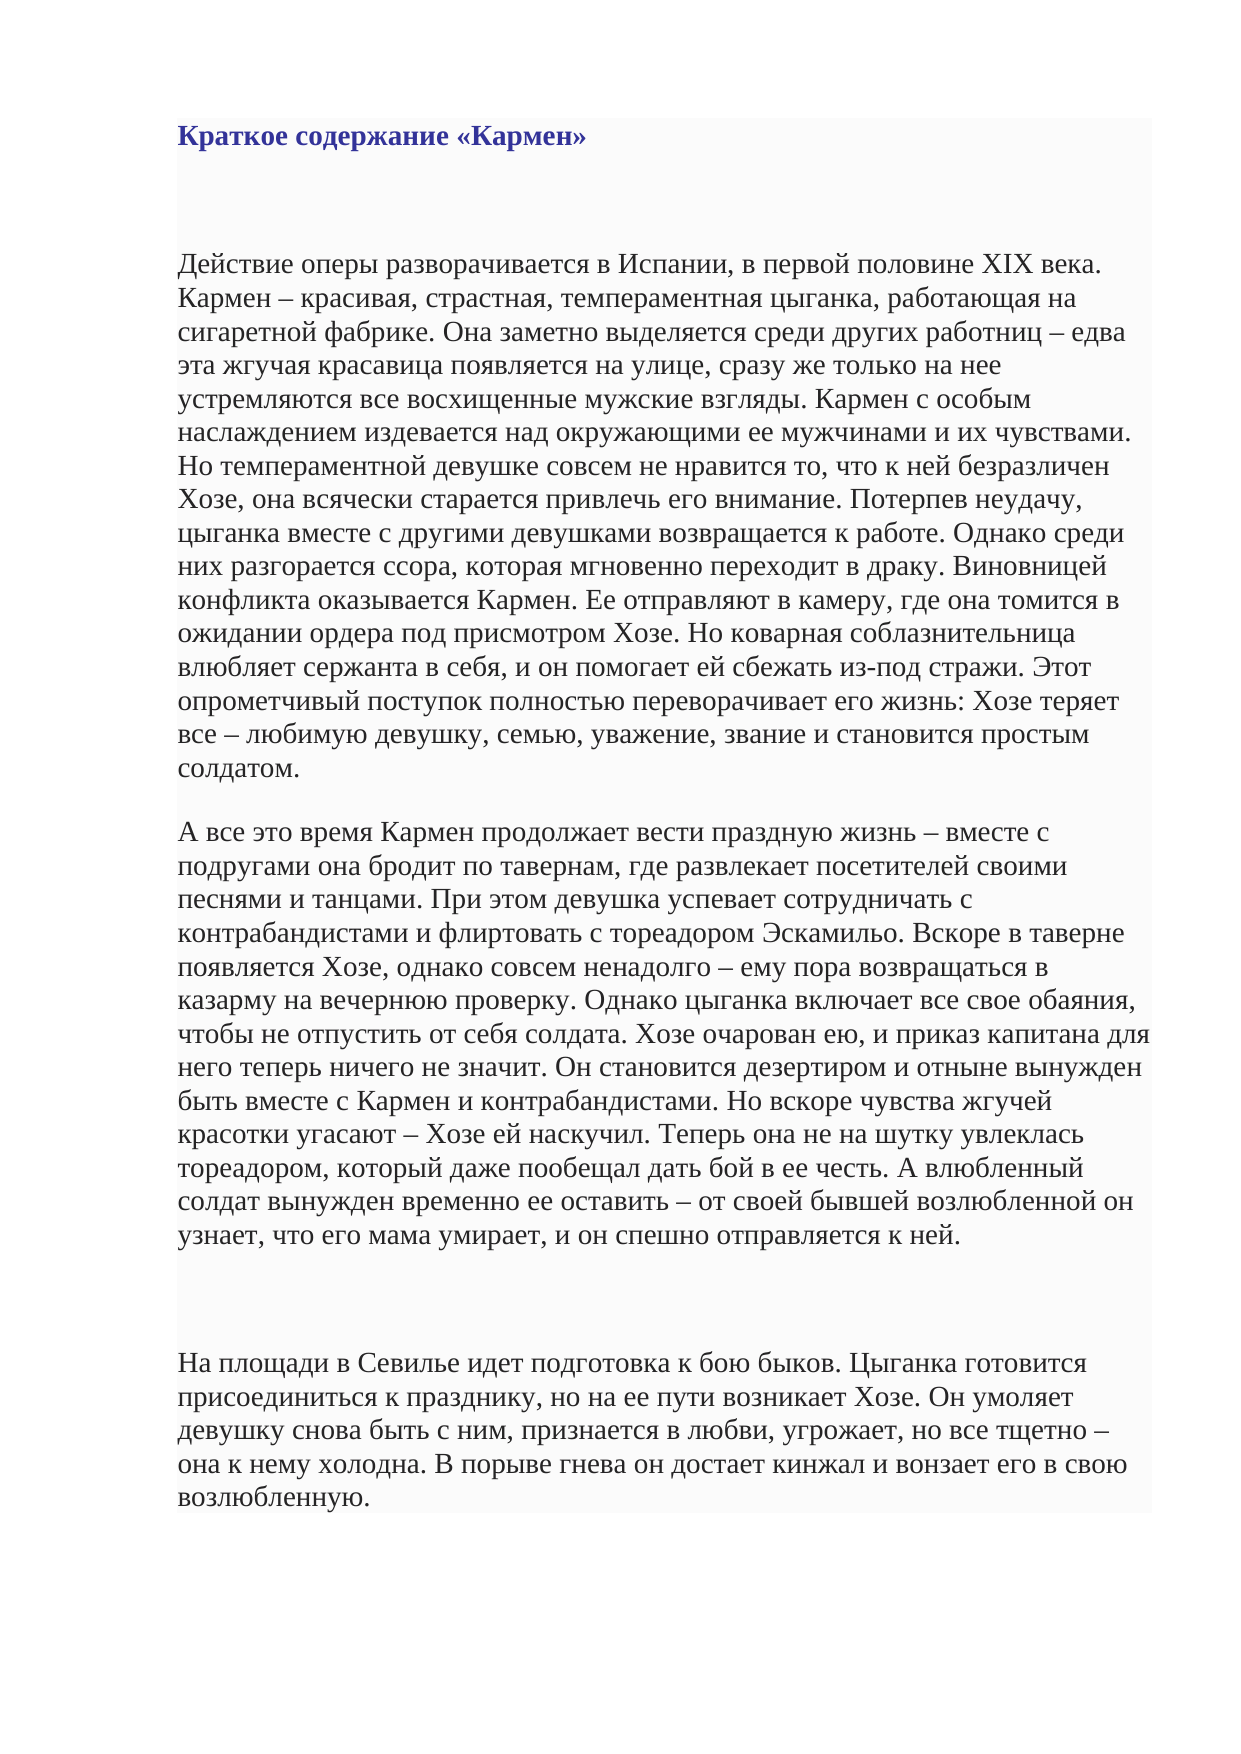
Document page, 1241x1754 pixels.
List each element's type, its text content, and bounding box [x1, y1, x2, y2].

text На площади в Севилье идет подготовка к бою быков. Цыганка готовится присоединиться к празднику, но на ее пути возникает Хозе. Он умоляет девушку снова быть с ним, признается в любви, угрожает, но все тщетно – она к нему холодна. В порыве гнева он достает кинжал и вонзает его в свою возлюбленную. [177, 1345, 1152, 1513]
text Краткое содержание «Кармен» [177, 118, 1152, 152]
text Действие оперы разворачивается в Испании, в первой половине XIX века. Кармен – красивая, страстная, темпераментная цыганка, работающая на сигаретной фабрике. Она заметно выделяется среди других работниц – едва эта жгучая красавица появляется на улице, сразу же только на нее устремляются все восхищенные мужские взгляды. Кармен с особым наслаждением издевается над окружающими ее мужчинами и их чувствами. Но темпераментной девушке совсем не нравится то, что к ней безразличен Хозе, она всячески старается привлечь его внимание. Потерпев неудачу, цыганка вместе с другими девушками возвращается к работе. Однако среди них разгорается ссора, которая мгновенно переходит в драку. Виновницей конфликта оказывается Кармен. Ее отправляют в камеру, где она томится в ожидании ордера под присмотром Хозе. Но коварная соблазнительница влюбляет сержанта в себя, и он помогает ей сбежать из-под стражи. Этот опрометчивый поступок полностью переворачивает его жизнь: Хозе теряет все – любимую девушку, семью, уважение, звание и становится простым солдатом. [177, 247, 1152, 783]
text А все это время Кармен продолжает вести праздную жизнь – вместе с подругами она бродит по тавернам, где развлекает посетителей своими песнями и танцами. При этом девушка успевает сотрудничать с контрабандистами и флиртовать с тореадором Эскамильо. Вскоре в таверне появляется Хозе, однако совсем ненадолго – ему пора возвращаться в казарму на вечернюю проверку. Однако цыганка включает все свое обаяния, чтобы не отпустить от себя солдата. Хозе очарован ею, и приказ капитана для него теперь ничего не значит. Он становится дезертиром и отныне вынужден быть вместе с Кармен и контрабандистами. Но вскоре чувства жгучей красотки угасают – Хозе ей наскучил. Теперь она не на шутку увлеклась тореадором, который даже пообещал дать бой в ее честь. А влюбленный солдат вынужден временно ее оставить – от своей бывшей возлюбленной он узнает, что его мама умирает, и он спешно отправляется к ней. [177, 814, 1152, 1251]
